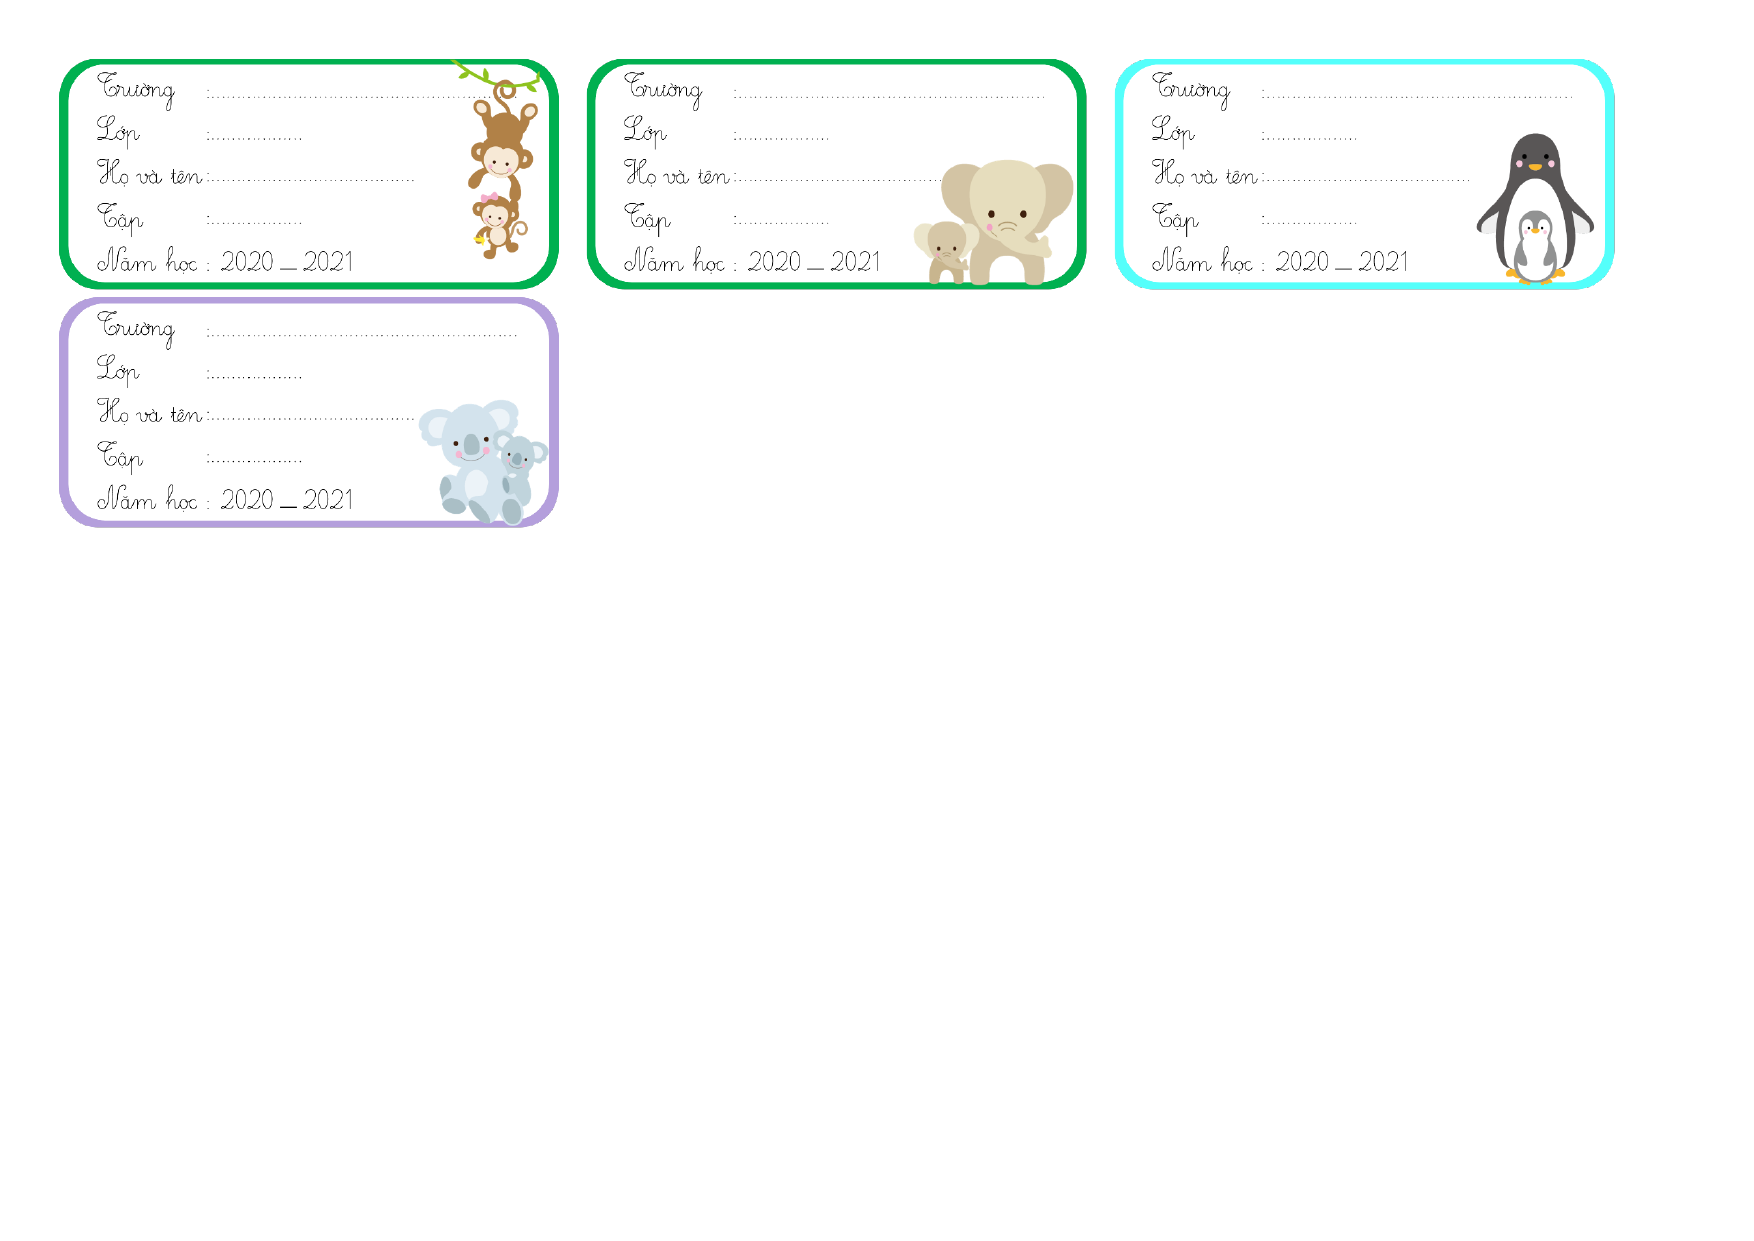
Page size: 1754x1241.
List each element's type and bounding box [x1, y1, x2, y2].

picture [59, 59, 1643, 296]
picture [59, 297, 587, 534]
